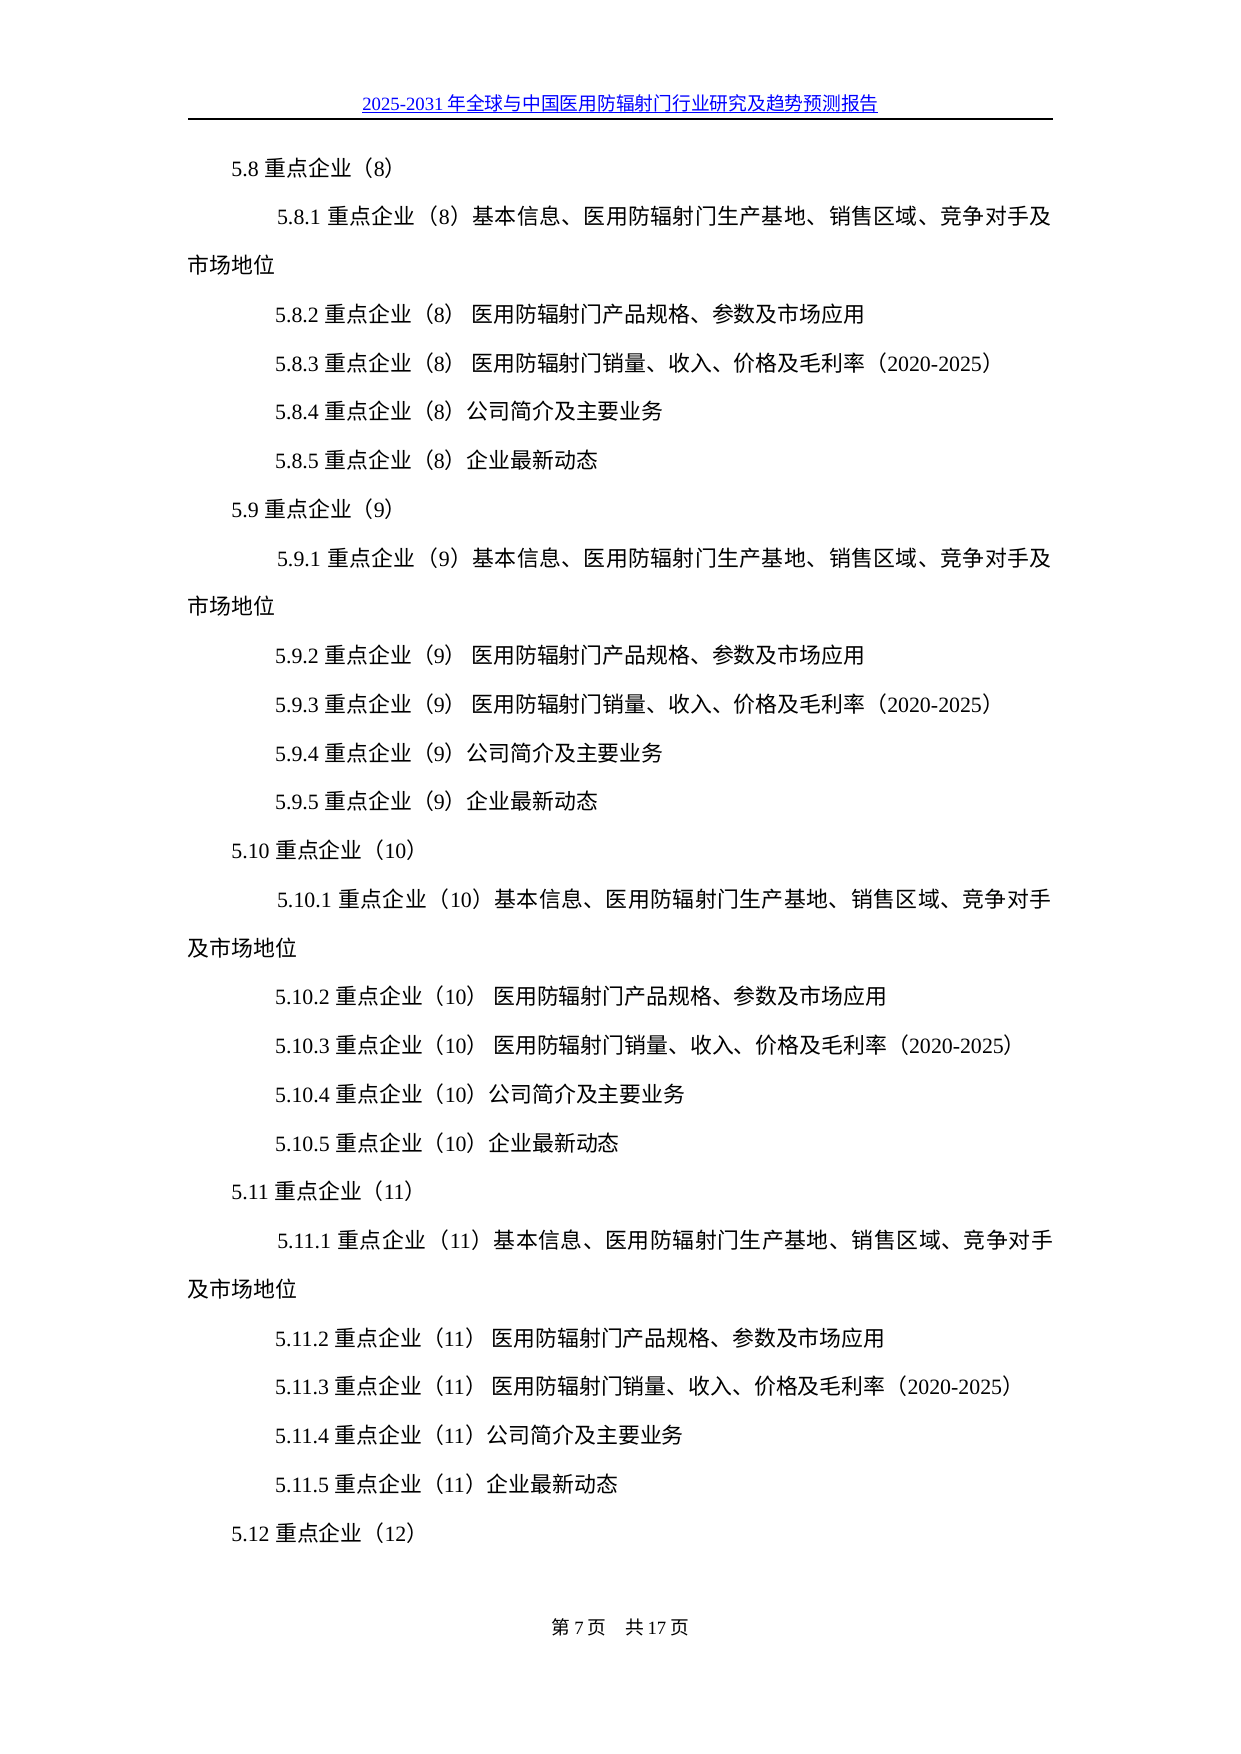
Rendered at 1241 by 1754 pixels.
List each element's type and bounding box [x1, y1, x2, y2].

text [187, 150, 1053, 1548]
